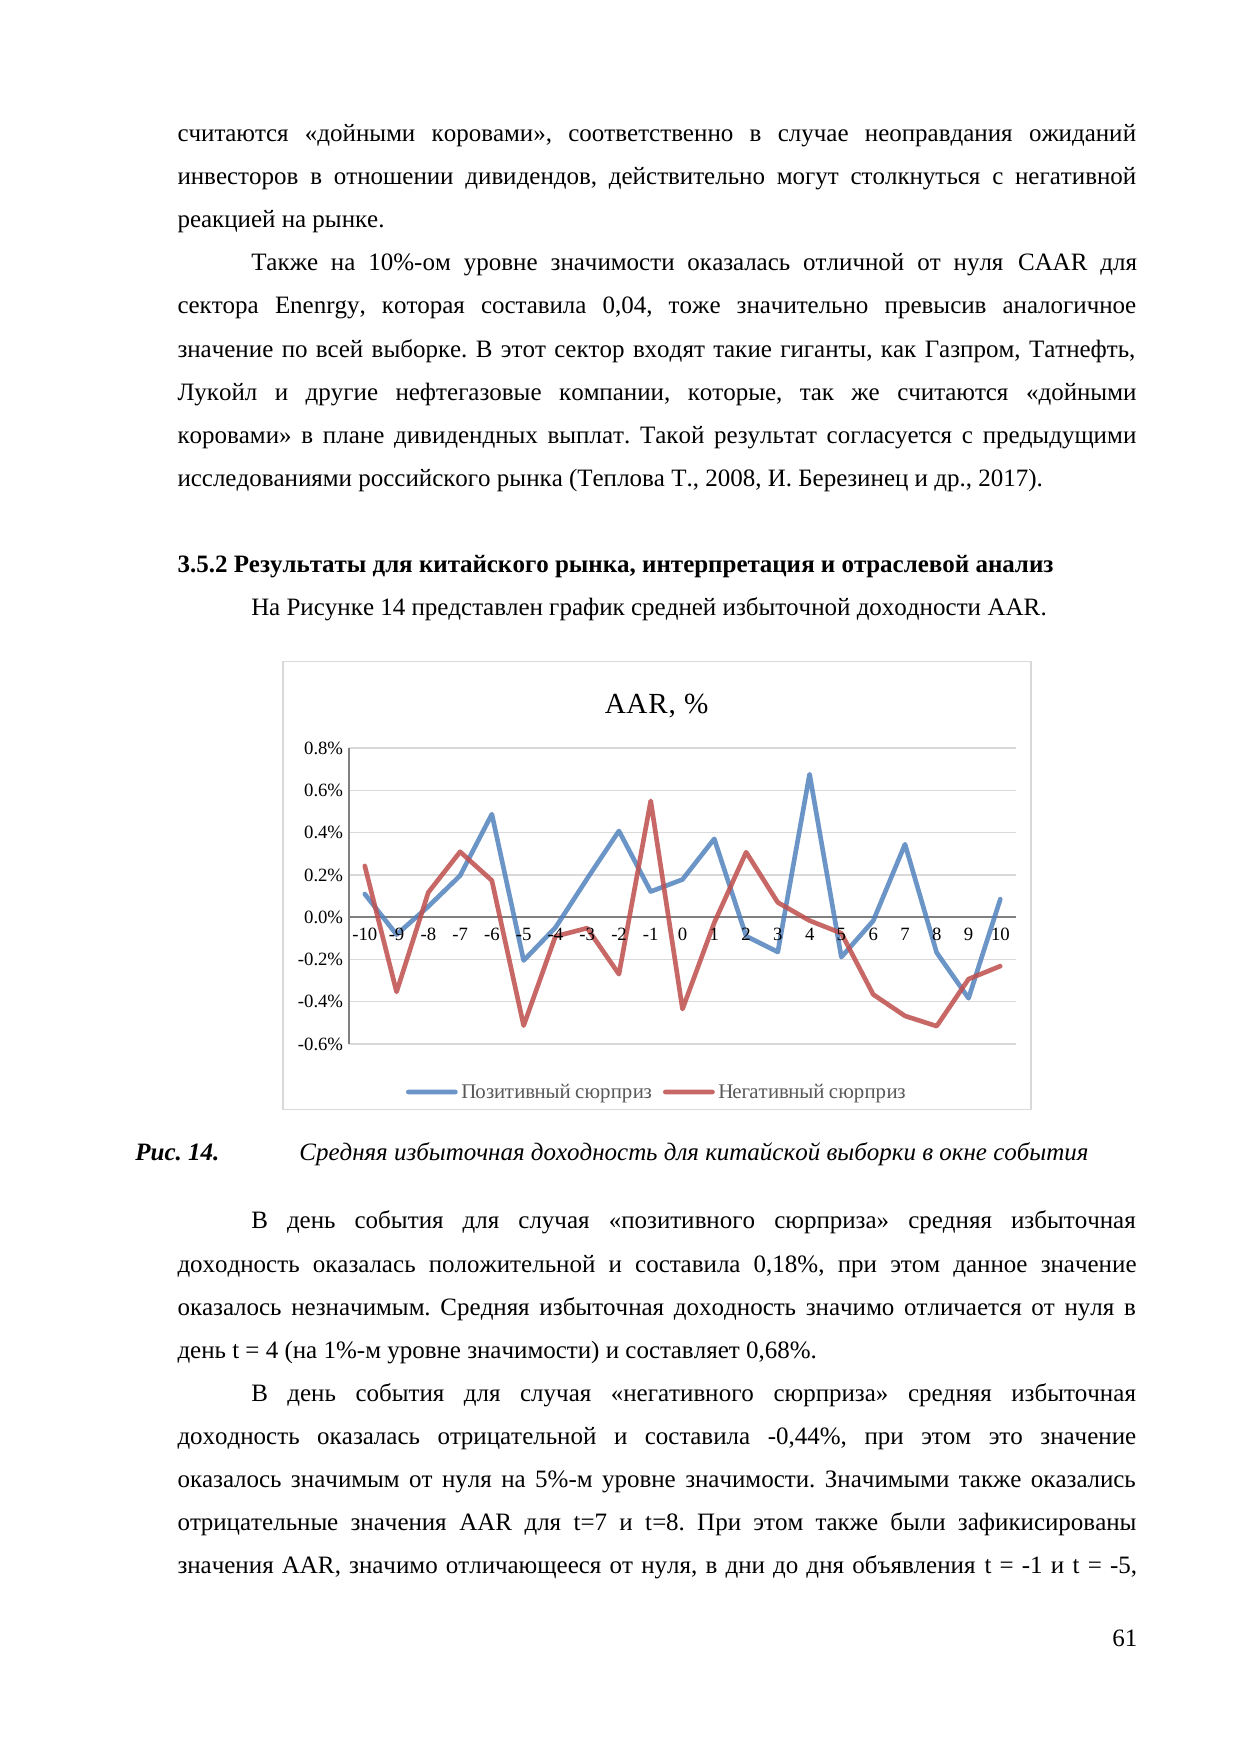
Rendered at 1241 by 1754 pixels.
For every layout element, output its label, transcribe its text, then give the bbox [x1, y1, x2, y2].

text На Рисунке 14 представлен график средней избыточной доходности AAR. [177, 592, 1137, 621]
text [177, 1378, 1137, 1579]
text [177, 118, 1137, 233]
text Средняя избыточная доходность для китайской выборки в окне события [177, 1137, 1137, 1166]
subtitle 3.5.2 Результаты для китайского рынка, интерпретация и отраслевой анализ [177, 549, 1137, 578]
text Также на 10%-ом уровне значимости оказалась отличной от нуля CAAR для сектора Enenrgy, которая составила 0,04, тоже значительно превысив аналогичное значение по всей выборке. В этот сектор входят такие гиганты, как Газпром, Татнефть, Лукойл и другие нефтегазовые компании, которые, так же считаются «дойными коровами» в плане дивидендных выплат. Такой результат согласуется с предыдущими исследованиями российского рынка (Теплова Т., 2008, И. Березинец и др., 2017). [177, 247, 1137, 492]
text В день события для случая «позитивного сюрприза» средняя избыточная доходность оказалась положительной и составила 0,18%, при этом данное значение оказалось незначимым. Средняя избыточная доходность значимо отличается от нуля в день t = 4 (на 1%-м уровне значимости) и составляет 0,68%. [177, 1206, 1137, 1364]
